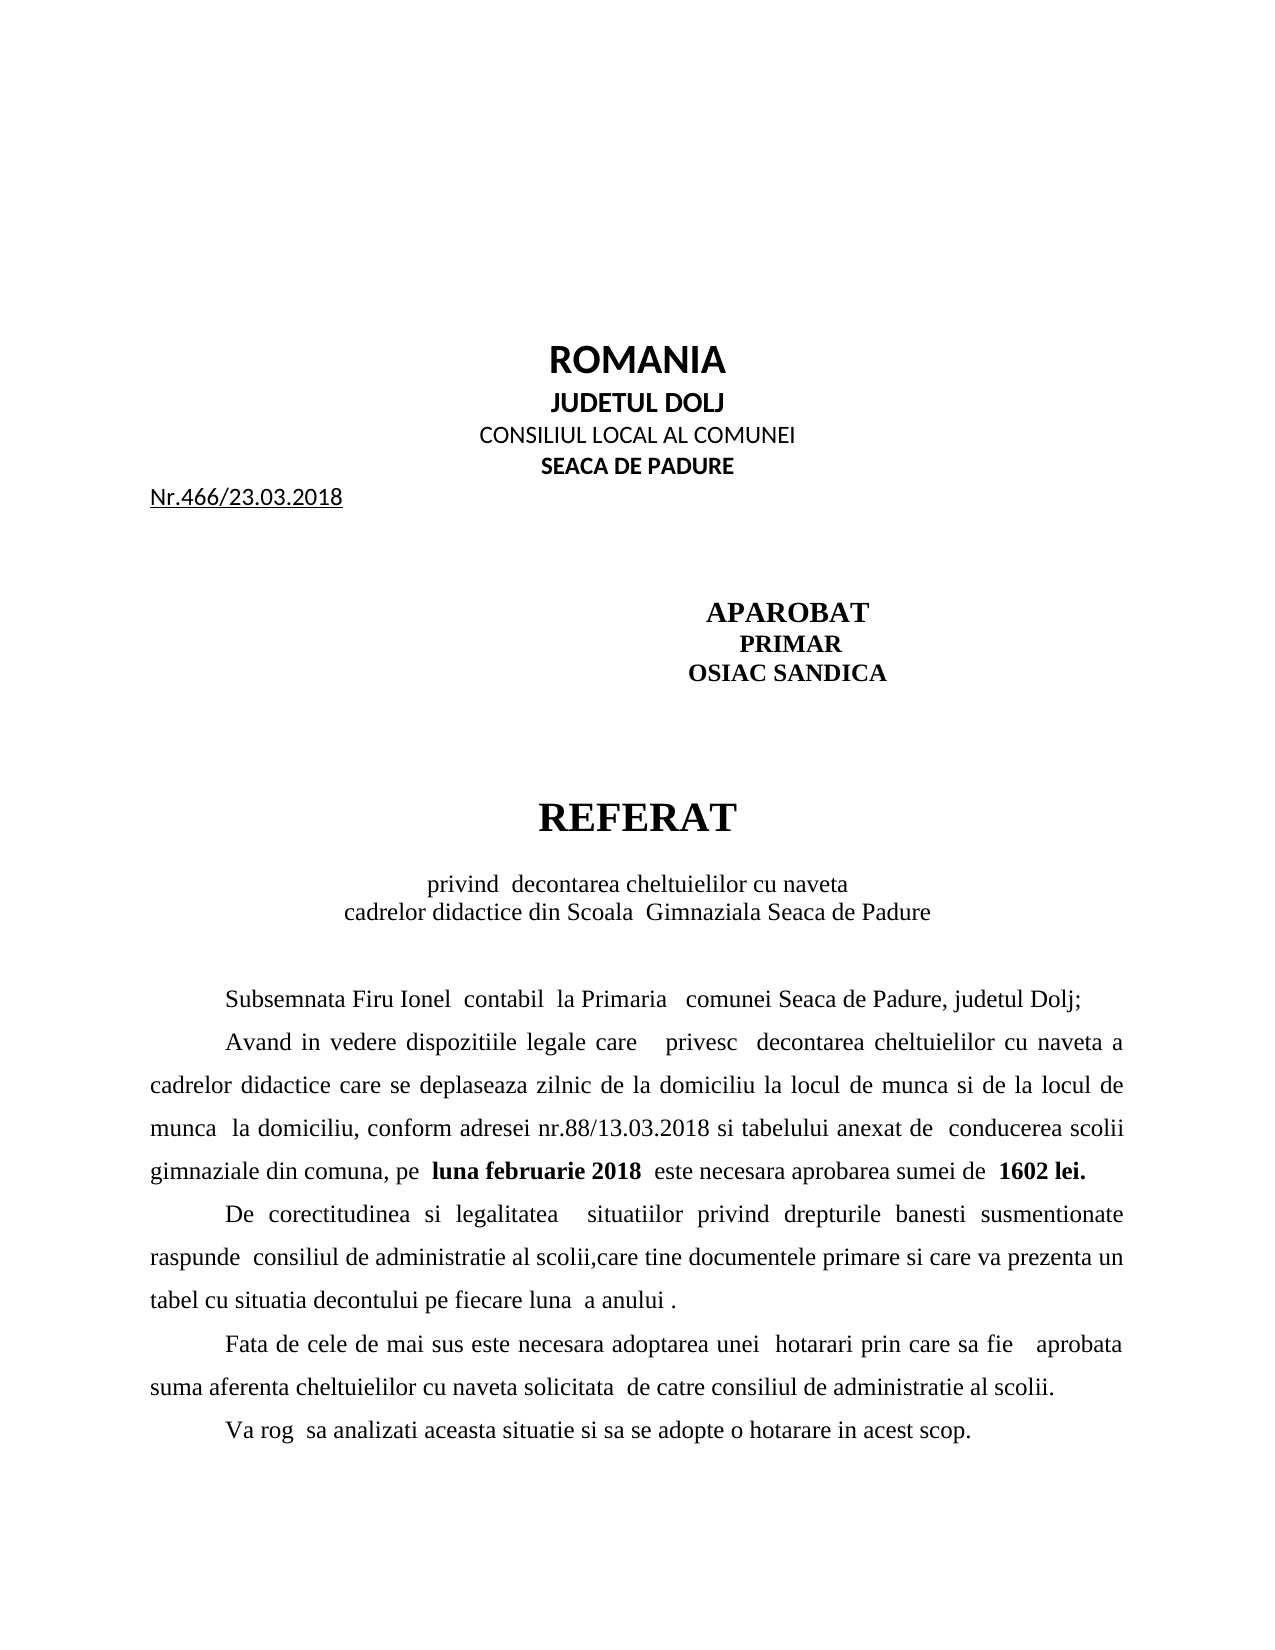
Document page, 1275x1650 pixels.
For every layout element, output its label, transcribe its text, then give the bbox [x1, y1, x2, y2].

text cadrelor didactice din Scoala Gimnaziala Seaca de Padure [150, 897, 1125, 926]
text CONSILIUL LOCAL AL COMUNEI [150, 419, 1125, 450]
text Subsemnata Firu Ionel contabil la Primaria comunei Seaca de Padure, judetul Dolj; [150, 984, 1125, 1012]
text SEACA DE PADURE [150, 450, 1125, 481]
text APAROBAT [375, 596, 1125, 629]
text De corectitudinea si legalitatea situatiilor privind drepturile banesti susmentionate raspunde consiliul de administratie al scolii,care tine documentele primare si care va prezenta un tabel cu situatia decontului pe fiecare luna a anului . [150, 1199, 1125, 1314]
text PRIMAR [375, 629, 1125, 658]
text OSIAC SANDICA [375, 658, 1125, 687]
text Fata de cele de mai sus este necesara adoptarea unei hotarari prin care sa fie aprobata suma aferenta cheltuielilor cu naveta solicitata de catre consiliul de administratie al scolii. [150, 1329, 1125, 1401]
text Va rog sa analizati aceasta situatie si sa se adopte o hotarare in acest scop. [150, 1415, 1125, 1444]
text Nr.466/23.03.2018 [150, 481, 1125, 511]
text REFERAT [150, 792, 1125, 840]
text privind decontarea cheltuielilor cu naveta [150, 869, 1125, 897]
text Avand in vedere dispozitiile legale care privesc decontarea cheltuielilor cu naveta a cadrelor didactice care se deplaseaza zilnic de la domiciliu la locul de munca si de la locul de munca la domiciliu, conform adresei nr.88/13.03.2018 si tabelului anexat de conducerea scolii gimnaziale din comuna, pe luna februarie 2018 este necesara aprobarea sumei de 1602 lei. [150, 1027, 1125, 1185]
text ROMANIA [150, 333, 1125, 384]
text JUDETUL DOLJ [150, 384, 1125, 419]
